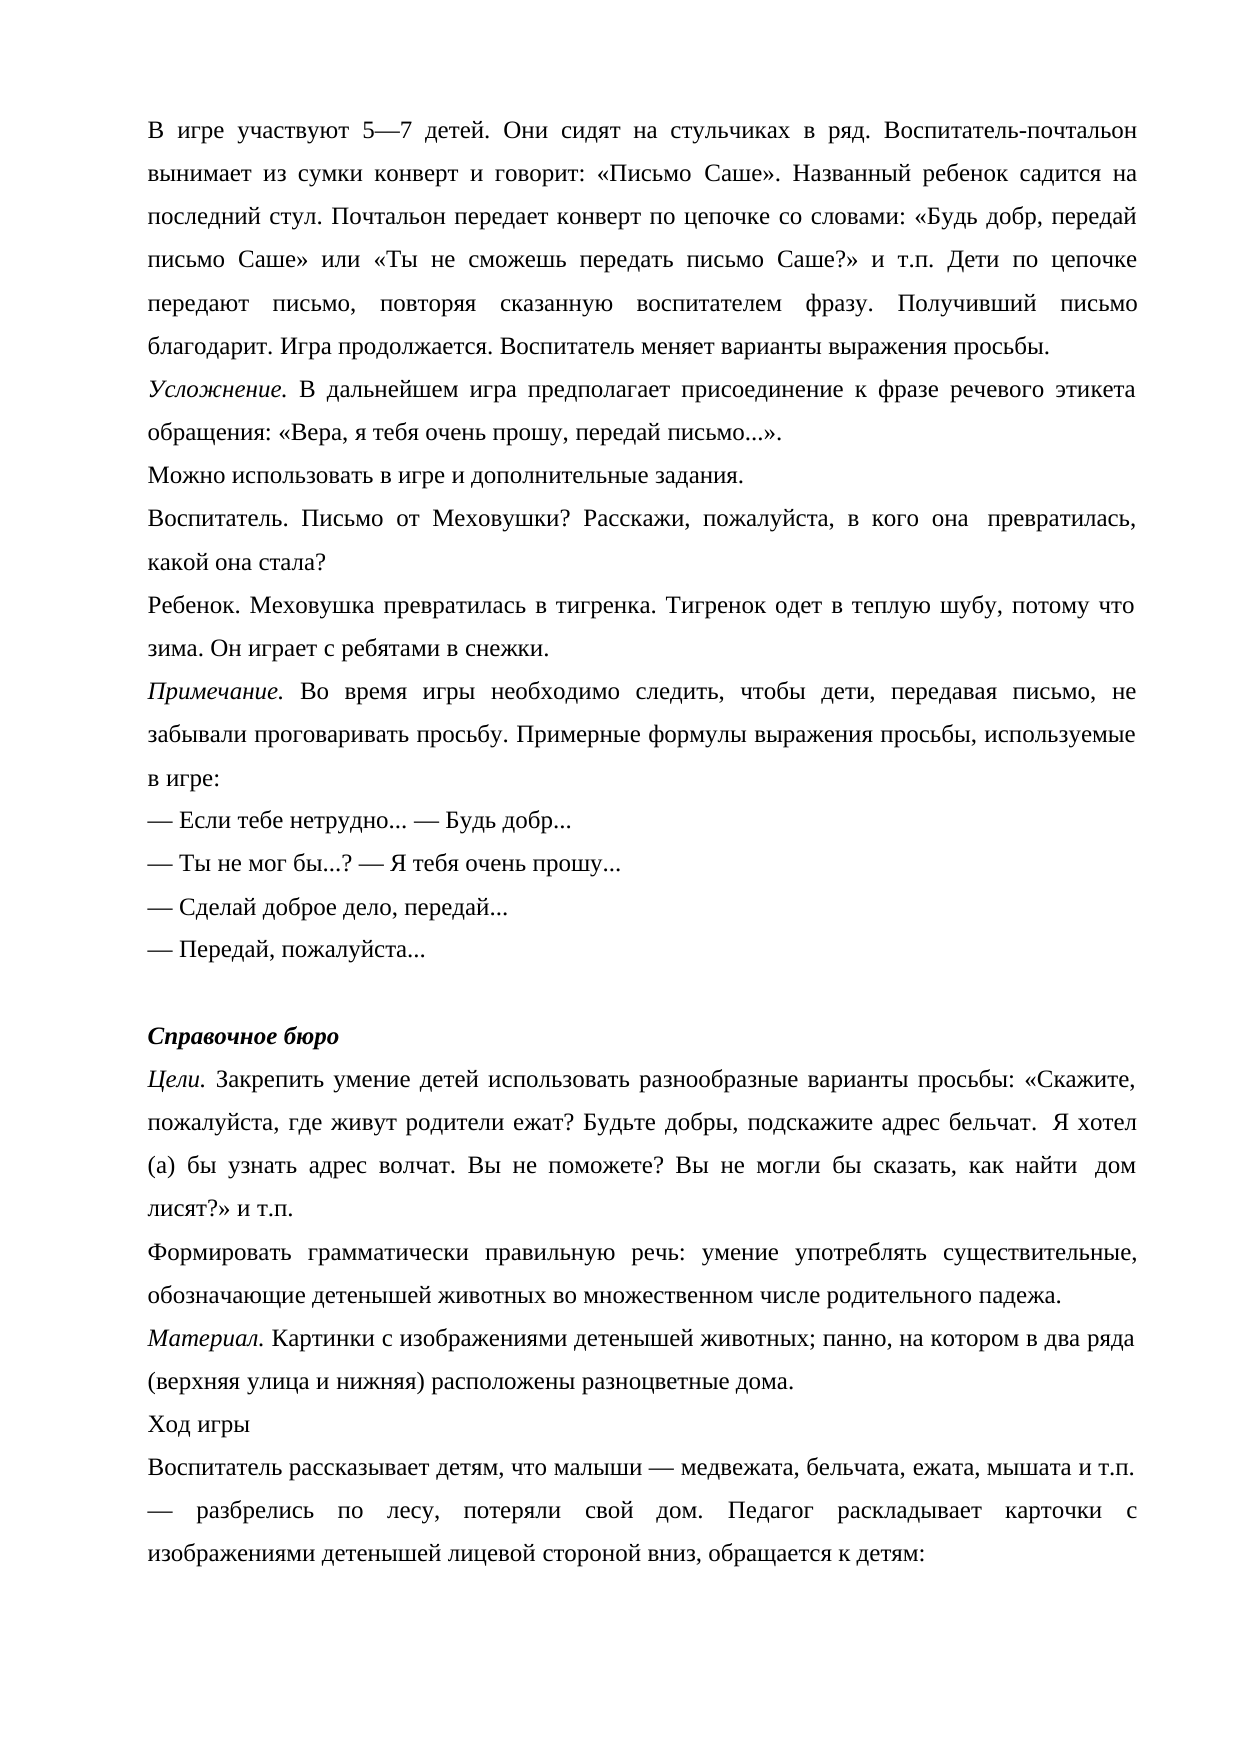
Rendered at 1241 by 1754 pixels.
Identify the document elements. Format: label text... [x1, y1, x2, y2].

list Ты не мог бы...? — Я тебя очень прошу... [147, 848, 1223, 877]
text Ребенок. Меховушка превратилась в тигренка. Тигренок одет в теплую шубу, потому что зима. Он играет с ребятами в снежки. [147, 590, 1136, 662]
text Воспитатель. Письмо от Меховушки? Расскажи, пожалуйста, в кого она превратилась, какой она стала? [147, 503, 1137, 575]
text Примечание. Во время игры необходимо следить, чтобы дети, передавая письмо, не забывали проговаривать просьбу. Примерные формулы выражения просьбы, используемые в игре: [147, 676, 1137, 792]
list разбрелись по лесу, потеряли свой дом. Педагог раскладывает карточки с изображениями детенышей лицевой стороной вниз, обращается к детям: [147, 1495, 1137, 1567]
text Материал. Картинки с изображениями детенышей животных; панно, на котором в два ряда (верхняя улица и нижняя) расположены разноцветные дома. [147, 1323, 1136, 1395]
text Ход игры [147, 1409, 1223, 1438]
subtitle Справочное бюро [147, 1021, 1223, 1050]
list Если тебе нетрудно... — Будь добр... [147, 806, 1223, 834]
text Формировать грамматически правильную речь: умение употреблять существительные, обозначающие детенышей животных во множественном числе родительного падежа. [147, 1237, 1137, 1308]
text В игре участвуют 5—7 детей. Они сидят на стульчиках в ряд. Воспитатель-почтальон вынимает из сумки конверт и говорит: «Письмо Саше». Названный ребенок садится на последний стул. Почтальон передает конверт по цепочке со словами: «Будь добр, передай письмо Саше» или «Ты не сможешь передать письмо Саше?» и т.п. Дети по цепочке передают письмо, повторяя сказанную воспитателем фразу. Получивший письмо благодарит. Игра продолжается. Воспитатель меняет варианты выражения просьбы. [147, 115, 1138, 359]
list Сделай доброе дело, передай... [147, 892, 1223, 920]
text Цели. Закрепить умение детей использовать разнообразные варианты просьбы: «Скажите, пожалуйста, где живут родители ежат? Будьте добры, подскажите адрес бельчат. Я хотел (а) бы узнать адрес волчат. Вы не поможете? Вы не могли бы сказать, как найти дом лисят?» и т.п. [147, 1064, 1137, 1222]
text Можно использовать в игре и дополнительные задания. [147, 461, 1223, 489]
text Усложнение. В дальнейшем игра предполагает присоединение к фразе речевого этикета обращения: «Вера, я тебя очень прошу, передай письмо...». [147, 374, 1136, 446]
list Передай, пожалуйста... [147, 934, 1223, 963]
text Воспитатель рассказывает детям, что малыши — медвежата, бельчата, ежата, мышата и т.п. [147, 1452, 1223, 1481]
